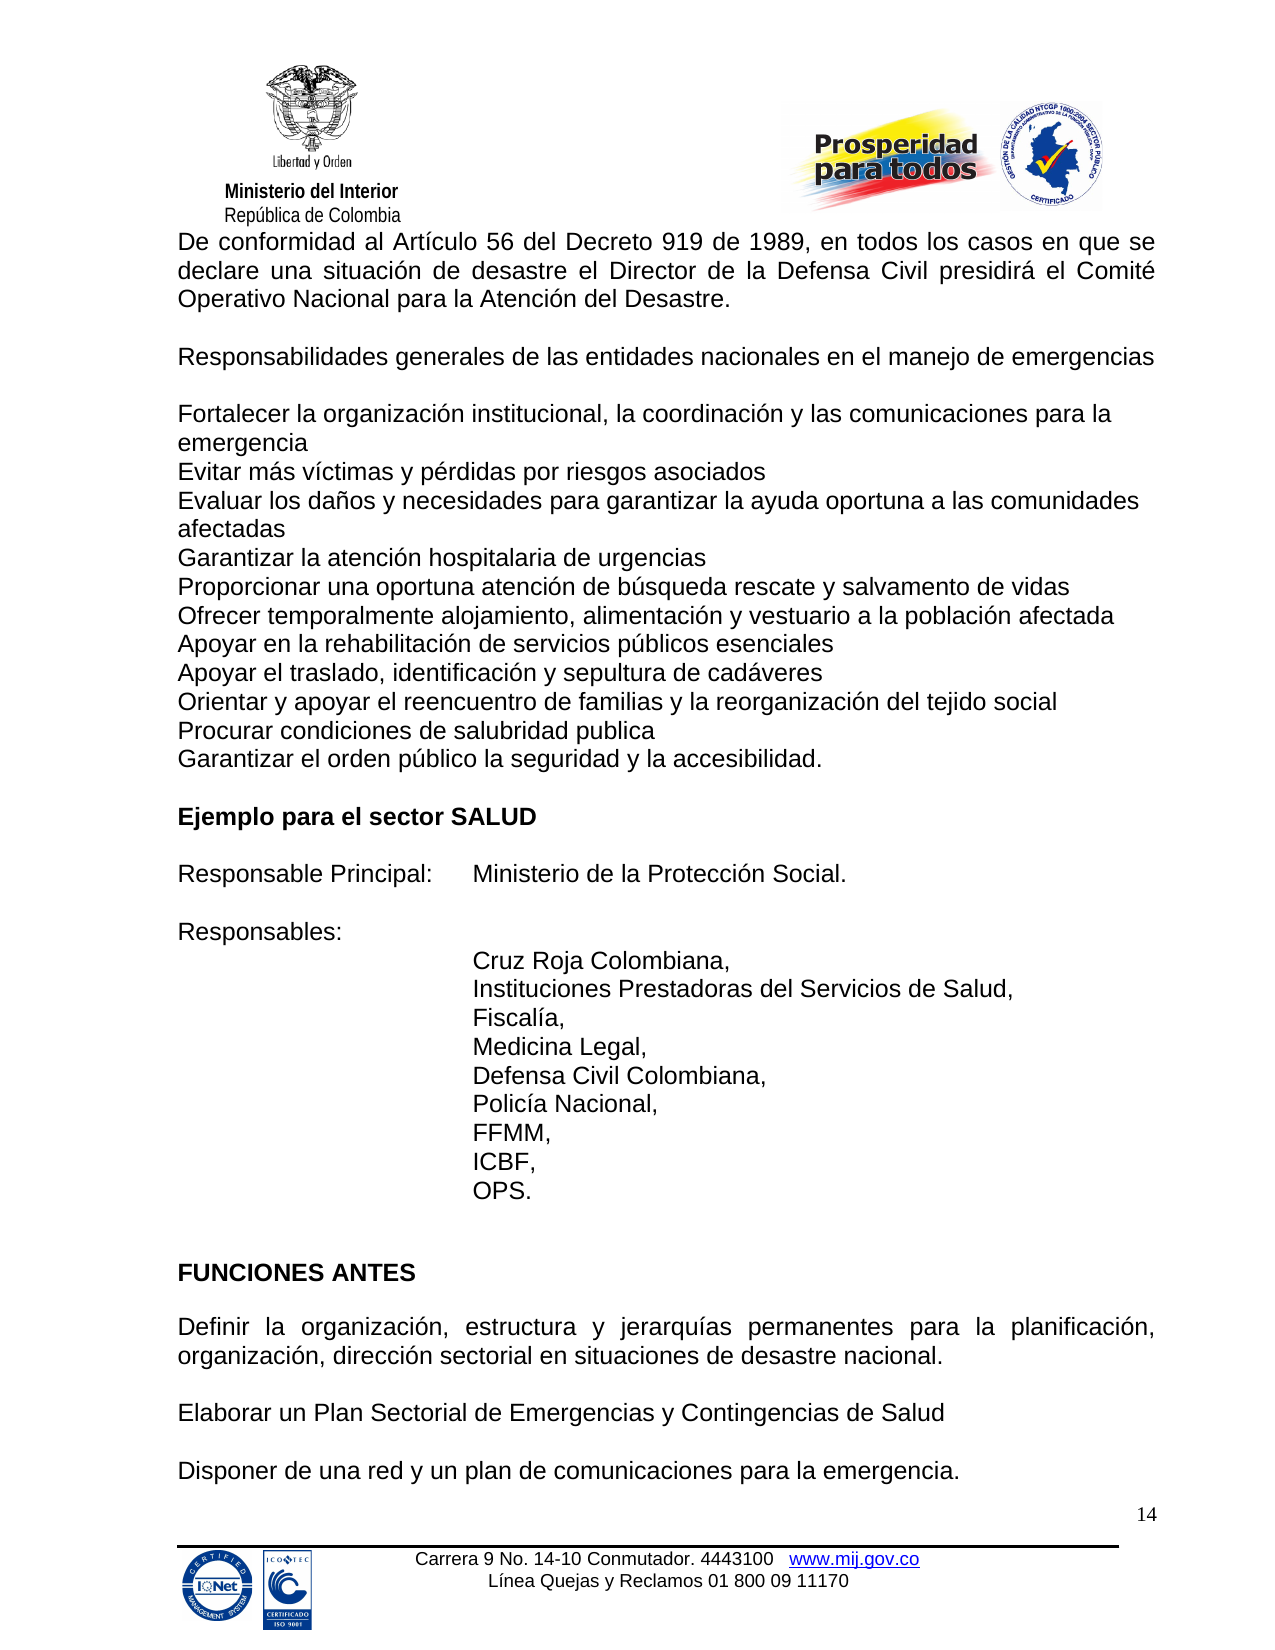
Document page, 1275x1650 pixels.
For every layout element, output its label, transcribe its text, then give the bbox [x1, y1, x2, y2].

text Definir la organización, estructura y jerarquías permanentes para la planificación, organización, dirección sectorial en situaciones de desastre nacional. [177, 1312, 1157, 1369]
text Apoyar en la rehabilitación de servicios públicos esenciales [177, 629, 1157, 658]
text Responsabilidades generales de las entidades nacionales en el manejo de emergencias [177, 342, 1157, 371]
text Responsables: [177, 917, 1157, 946]
text Fiscalía, [472, 1003, 1157, 1032]
text Fortalecer la organización institucional, la coordinación y las comunicaciones para la emergencia [177, 399, 1157, 457]
text Instituciones Prestadoras del Servicios de Salud, [472, 974, 1157, 1003]
picture [781, 101, 1103, 214]
text Garantizar el orden público la seguridad y la accesibilidad. [177, 744, 1157, 773]
text Garantizar la atención hospitalaria de urgencias [177, 543, 1157, 572]
text Ejemplo para el sector SALUD [177, 802, 1157, 831]
text Medicina Legal, [472, 1032, 1157, 1061]
picture [263, 1550, 312, 1630]
text FUNCIONES ANTES [177, 1258, 1157, 1287]
text Responsable Principal: Ministerio de la Protección Social. [177, 859, 1157, 888]
text Disponer de una red y un plan de comunicaciones para la emergencia. [177, 1456, 1157, 1484]
text Policía Nacional, [472, 1089, 1157, 1118]
text FFMM, [472, 1118, 1157, 1147]
text Procurar condiciones de salubridad publica [177, 716, 1157, 744]
text Apoyar el traslado, identificación y sepultura de cadáveres [177, 658, 1157, 687]
text Evaluar los daños y necesidades para garantizar la ayuda oportuna a las comunidades afectadas [177, 486, 1157, 543]
text Proporcionar una oportuna atención de búsqueda rescate y salvamento de vidas [177, 572, 1157, 601]
text Defensa Civil Colombiana, [472, 1061, 1157, 1089]
text De conformidad al Artículo 56 del Decreto 919 de 1989, en todos los casos en que se declare una situación de desastre el Director de la Defensa Civil presidirá el Comité Operativo Nacional para la Atención del Desastre. [177, 227, 1157, 313]
text Orientar y apoyar el reencuentro de familias y la reorganización del tejido social [177, 687, 1157, 716]
text ICBF, [472, 1147, 1157, 1176]
picture [182, 1550, 253, 1621]
text Ofrecer temporalmente alojamiento, alimentación y vestuario a la población afectada [177, 601, 1157, 629]
text Elaborar un Plan Sectorial de Emergencias y Contingencias de Salud [177, 1398, 1157, 1427]
text Evitar más víctimas y pérdidas por riesgos asociados [177, 457, 1157, 486]
text OPS. [472, 1176, 1157, 1204]
text Cruz Roja Colombiana, [472, 946, 1157, 974]
